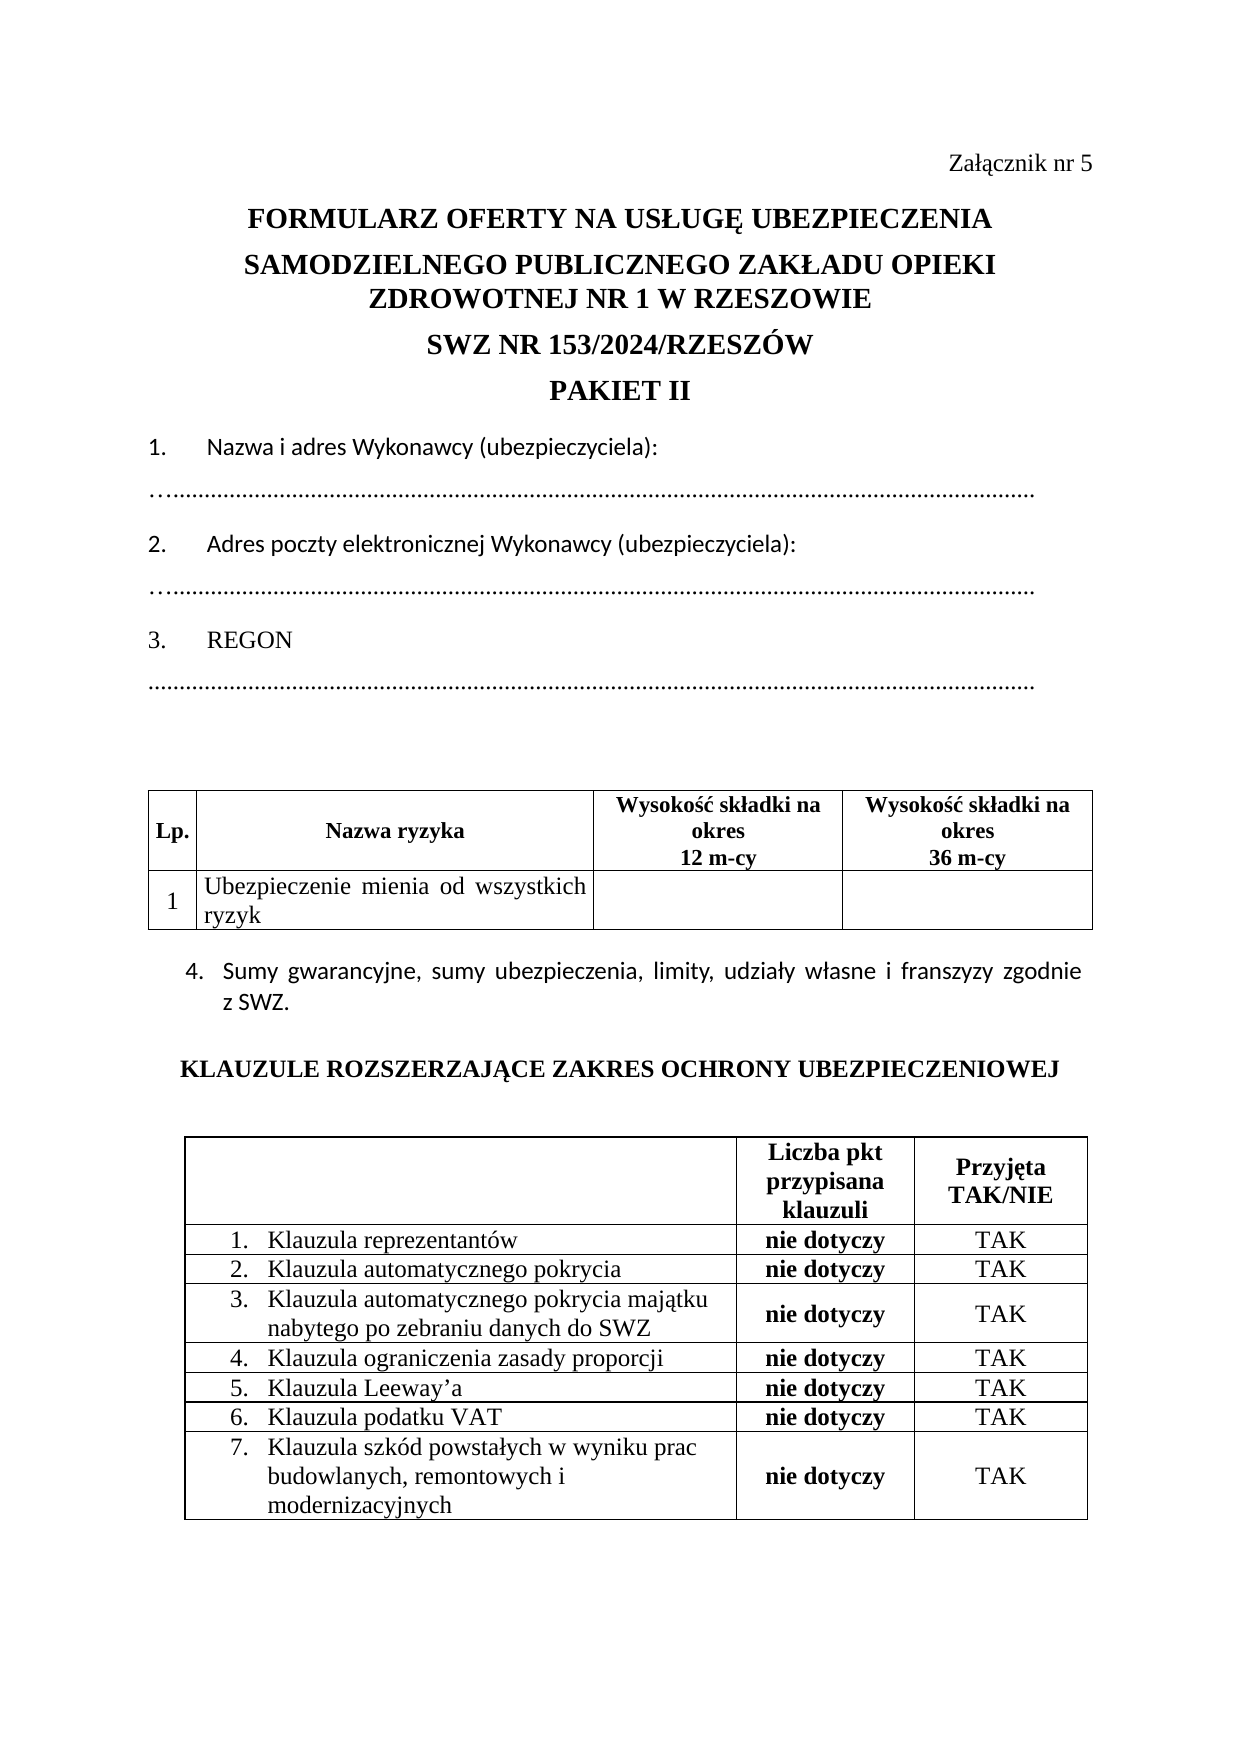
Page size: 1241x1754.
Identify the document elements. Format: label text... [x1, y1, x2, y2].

table_cell nie dotyczy [737, 1343, 914, 1372]
table_cell TAK [915, 1343, 1087, 1372]
table_cell 1 [149, 871, 196, 929]
table_cell Klauzula Leeway’a [186, 1373, 736, 1401]
text ….......................................................................................................................................... [148, 571, 1093, 600]
table_cell [594, 871, 842, 929]
table_cell Klauzula automatycznego pokrycia [186, 1255, 736, 1283]
list Adres poczty elektronicznej Wykonawcy (ubezpieczyciela): [148, 528, 1093, 559]
table_header Przyjęta TAK/NIE [915, 1138, 1087, 1224]
table_cell nie dotyczy [737, 1403, 914, 1431]
list Sumy gwarancyjne, sumy ubezpieczenia, limity, udziały własne i franszyzy zgodnie z SWZ. [185, 955, 1093, 1016]
table_cell nie dotyczy [737, 1225, 914, 1253]
table_header Wysokość składki na okres 12 m-cy [594, 791, 842, 870]
table_cell TAK [915, 1373, 1087, 1401]
table_cell TAK [915, 1432, 1087, 1518]
table_cell Klauzula podatku VAT [186, 1403, 736, 1431]
text .............................................................................................................................................. [148, 666, 1093, 695]
text SAMODZIELNEGO PUBLICZNEGO ZAKŁADU OPIEKI ZDROWOTNEJ NR 1 W RZESZOWIE [148, 247, 1093, 314]
table_cell TAK [915, 1225, 1087, 1253]
table_cell TAK [915, 1255, 1087, 1283]
table_cell TAK [915, 1284, 1087, 1342]
table_header [186, 1138, 736, 1224]
table_cell nie dotyczy [737, 1284, 914, 1342]
text KLAUZULE ROZSZERZAJĄCE ZAKRES OCHRONY UBEZPIECZENIOWEJ [148, 1054, 1093, 1111]
table_cell TAK [915, 1403, 1087, 1431]
text ….......................................................................................................................................... [148, 474, 1093, 503]
table_cell Klauzula ograniczenia zasady proporcji [186, 1343, 736, 1372]
text Załącznik nr 5 [148, 148, 1093, 176]
table_cell nie dotyczy [737, 1255, 914, 1283]
table_cell nie dotyczy [737, 1432, 914, 1518]
table_header Liczba pkt przypisana klauzuli [737, 1138, 914, 1224]
table_cell Klauzula reprezentantów [186, 1225, 736, 1253]
text PAKIET II [148, 373, 1093, 407]
table_header Nazwa ryzyka [197, 791, 593, 870]
list REGON [148, 625, 1093, 654]
table_cell Klauzula szkód powstałych w wyniku prac budowlanych, remontowych i modernizacyjnych [186, 1432, 736, 1518]
table_cell [843, 871, 1092, 929]
table_cell Ubezpieczenie mienia od wszystkich ryzyk [197, 871, 593, 929]
table_cell nie dotyczy [737, 1373, 914, 1401]
text FORMULARZ OFERTY NA USŁUGĘ UBEZPIECZENIA [148, 201, 1093, 235]
table_cell Klauzula automatycznego pokrycia majątku nabytego po zebraniu danych do SWZ [186, 1284, 736, 1342]
text SWZ NR 153/2024/RZESZÓW [148, 327, 1093, 361]
table_header Lp. [149, 791, 196, 870]
table_header Wysokość składki na okres 36 m-cy [843, 791, 1092, 870]
list Nazwa i adres Wykonawcy (ubezpieczyciela): [148, 432, 1093, 462]
